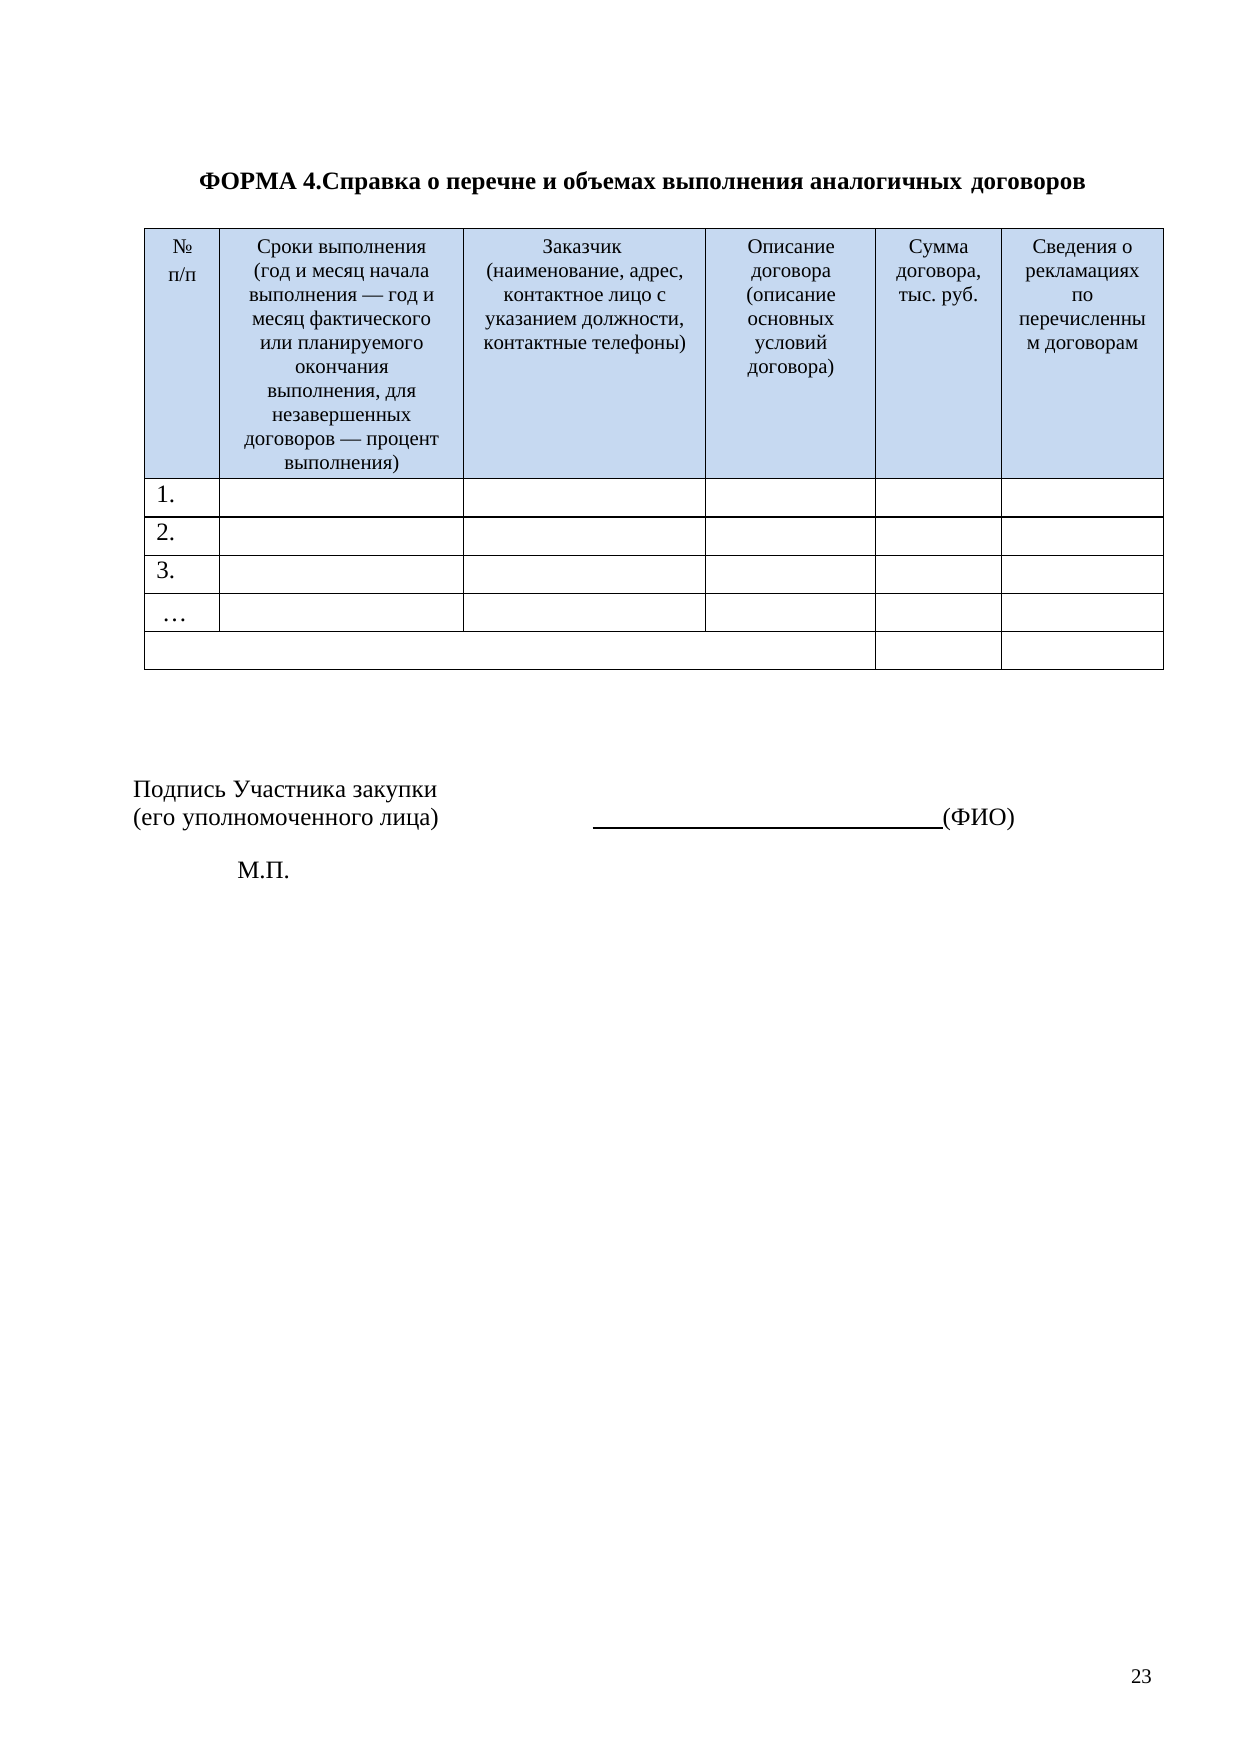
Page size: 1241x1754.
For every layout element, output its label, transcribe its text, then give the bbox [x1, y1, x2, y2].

table_cell [876, 632, 1001, 669]
table_cell [220, 556, 463, 593]
table_cell [1002, 518, 1163, 554]
table_cell [876, 518, 1001, 554]
table_cell [706, 594, 875, 631]
table_cell [145, 479, 219, 516]
table_cell [464, 556, 705, 593]
table_cell [1002, 556, 1163, 593]
table_header Описание договора (описание основных условий договора) [706, 229, 875, 478]
text Подпись Участника закупки [133, 774, 1158, 802]
table_cell [464, 479, 705, 516]
table_cell [145, 518, 219, 554]
table_header Сведения о рекламациях по перечисленным договорам [1002, 229, 1163, 478]
table_cell [706, 556, 875, 593]
table_cell [220, 479, 463, 516]
table_cell [220, 518, 463, 554]
table_cell [876, 594, 1001, 631]
table_cell [706, 479, 875, 516]
table_cell [220, 594, 463, 631]
text М.П. [237, 855, 1154, 884]
table_header Заказчик (наименование, адрес, контактное лицо с указанием должности, контактные телефоны) [464, 229, 705, 478]
table_cell [464, 518, 705, 554]
table_cell [1002, 479, 1163, 516]
text ФОРМА 4.Справка о перечне и объемах выполнения аналогичных договоров [133, 166, 1152, 195]
text (его уполномоченного лица) (ФИО) [133, 802, 1159, 831]
table_header Сроки выполнения (год и месяц начала выполнения — год и месяц фактического или планируемого окончания выполнения, для незавершенных договоров — процент выполнения) [220, 229, 463, 478]
table_cell [145, 556, 219, 593]
table_cell [706, 518, 875, 554]
table_cell [464, 594, 705, 631]
table_cell [876, 556, 1001, 593]
table_cell [876, 479, 1001, 516]
table_cell [1002, 594, 1163, 631]
table_cell … [145, 594, 219, 631]
table_cell [1002, 632, 1163, 669]
table_cell [145, 632, 875, 669]
table_header Сумма договора, тыс. руб. [876, 229, 1001, 478]
table_header № п/п [145, 229, 219, 478]
